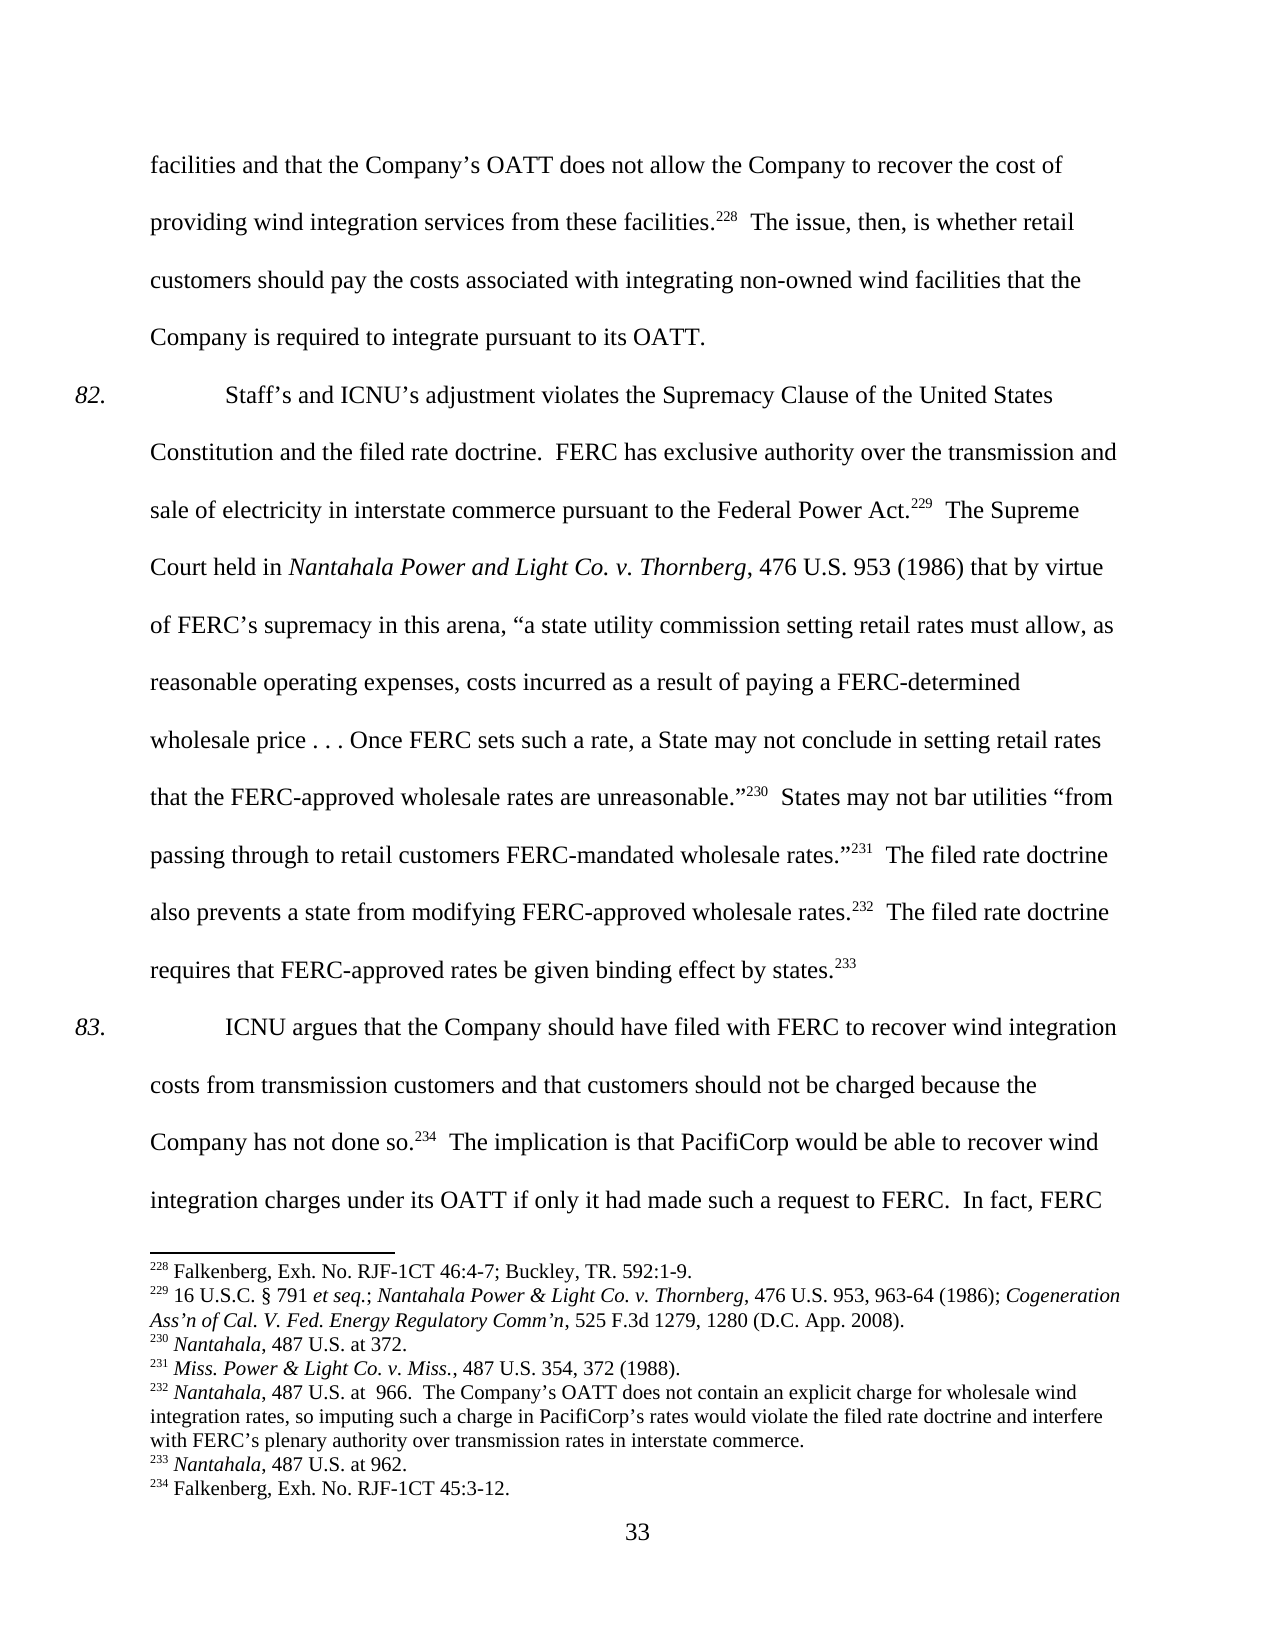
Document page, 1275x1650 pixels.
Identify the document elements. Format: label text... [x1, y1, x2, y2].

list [75, 1012, 1125, 1214]
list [75, 150, 1125, 351]
list Staff’s and ICNU’s adjustment violates the Supremacy Clause of the United States Constitution and the filed rate doctrine. FERC has exclusive authority over the transmission and sale of electricity in interstate commerce pursuant to the Federal Power Act. The Supreme Court held in Nantahala Power and Light Co. v. Thornberg, 476 U.S. 953 (1986) that by virtue of FERC’s supremacy in this arena, “a state utility commission setting retail rates must allow, as reasonable operating expenses, costs incurred as a result of paying a FERC-determined wholesale price . . . Once FERC sets such a rate, a State may not conclude in setting retail rates that the FERC-approved wholesale rates are unreasonable.” States may not bar utilities “from passing through to retail customers FERC-mandated wholesale rates.” The filed rate doctrine also prevents a state from modifying FERC-approved wholesale rates. The filed rate doctrine requires that FERC-approved rates be given binding effect by states. [75, 380, 1125, 984]
